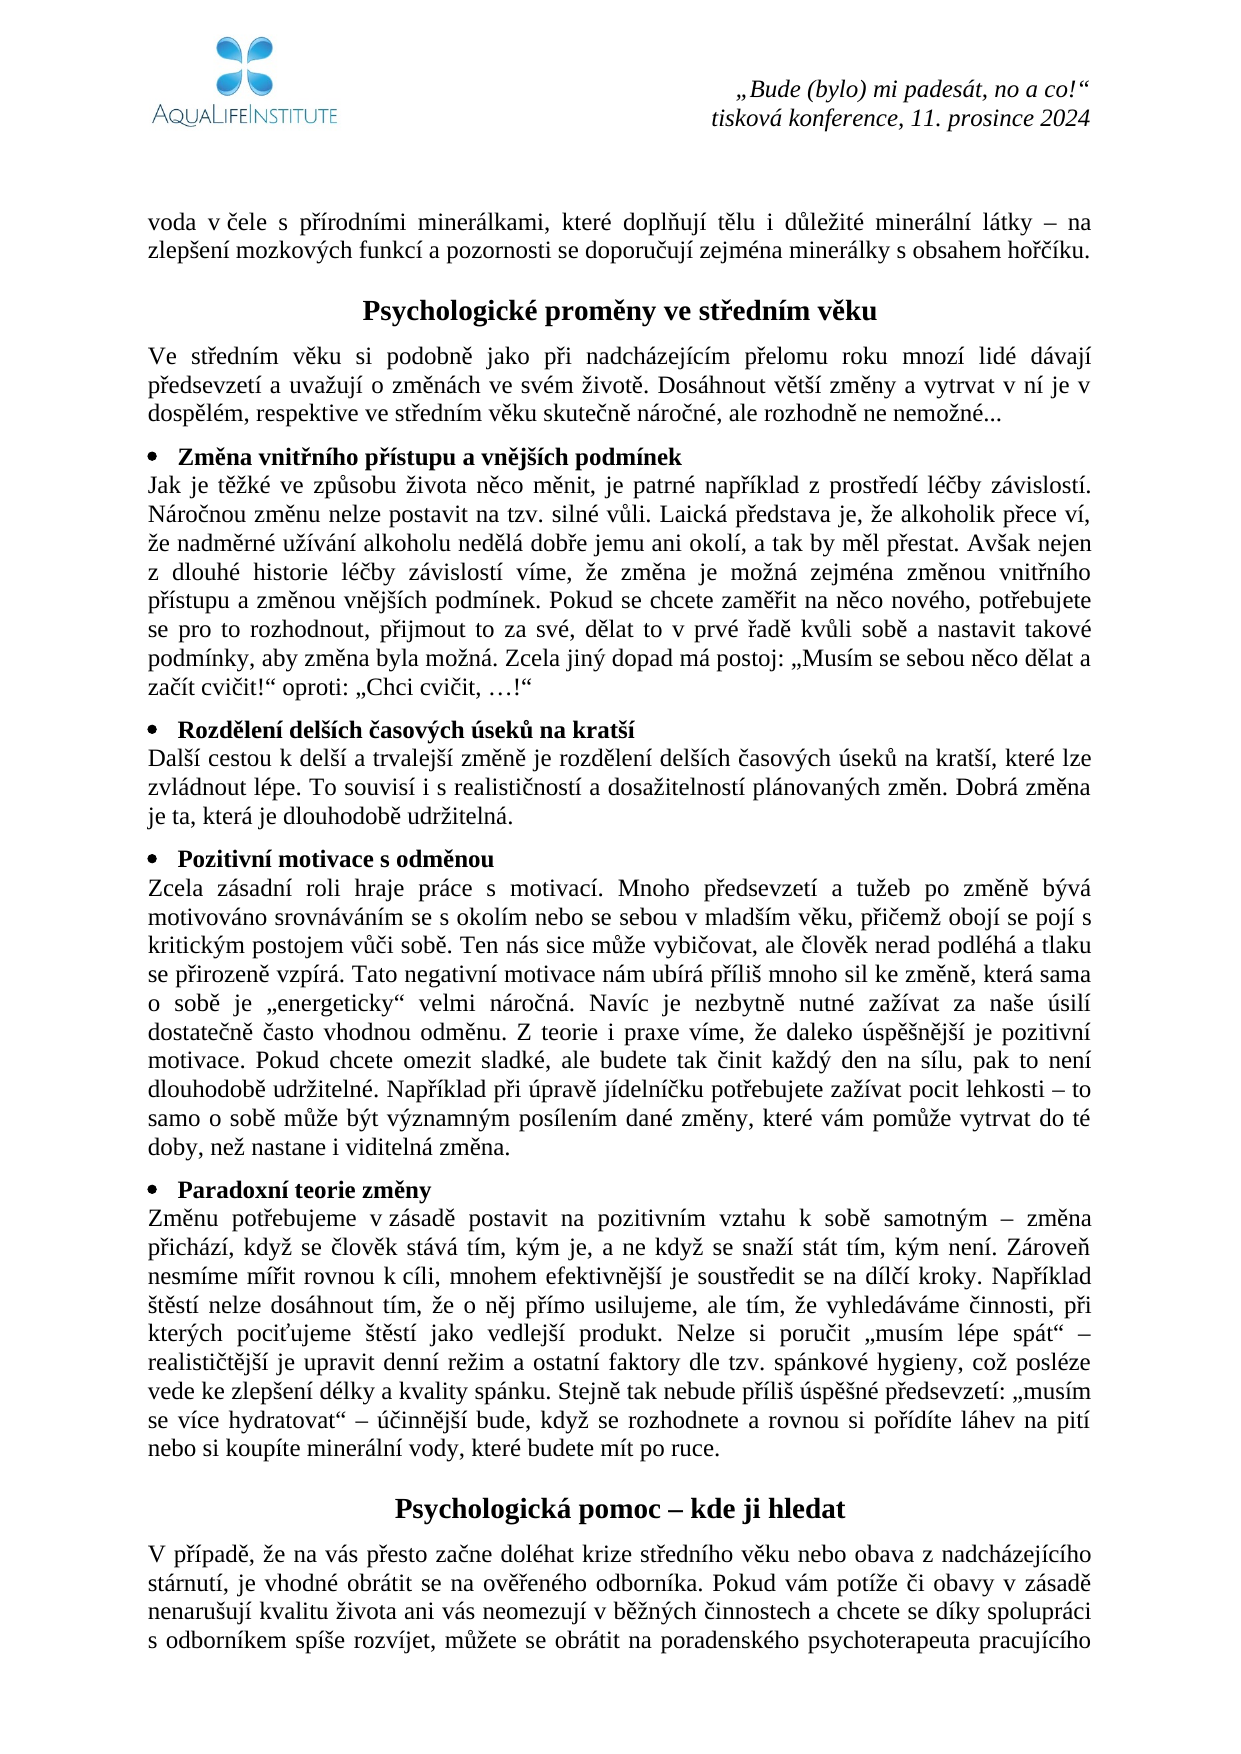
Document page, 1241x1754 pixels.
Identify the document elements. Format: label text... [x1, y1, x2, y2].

text Ve středním věku si podobně jako při nadcházejícím přelomu roku mnozí lidé dávají předsevzetí a uvažují o změnách ve svém životě. Dosáhnout větší změny a vytrvat v ní je v dospělém, respektive ve středním věku skutečně náročné, ale rozhodně ne nemožné... [148, 341, 1092, 427]
list Paradoxní teorie změny [148, 1175, 1092, 1203]
text Psychologické proměny ve středním věku [148, 293, 1092, 327]
text Psychologická pomoc – kde ji hledat [148, 1491, 1092, 1524]
text Změnu potřebujeme v zásadě postavit na pozitivním vztahu k sobě samotným – změna přichází, když se člověk stává tím, kým je, a ne když se snaží stát tím, kým není. Zároveň nesmíme mířit rovnou k cíli, mnohem efektivnější je soustředit se na dílčí kroky. Například štěstí nelze dosáhnout tím, že o něj přímo usilujeme, ale tím, že vyhledáváme činnosti, při kterých pociťujeme štěstí jako vedlejší produkt. Nelze si poručit „musím lépe spát“ – realističtější je upravit denní režim a ostatní faktory dle tzv. spánkové hygieny, což posléze vede ke zlepšení délky a kvality spánku. Stejně tak nebude příliš úspěšné předsevzetí: „musím se více hydratovat“ – účinnější bude, když se rozhodnete a rovnou si pořídíte láhev na pití nebo si koupíte minerální vody, které budete mít po ruce. [148, 1203, 1092, 1462]
list Změna vnitřního přístupu a vnějších podmínek [148, 442, 1092, 470]
list Pozitivní motivace s odměnou [148, 844, 1092, 873]
text Další cestou k delší a trvalejší změně je rozdělení delších časových úseků na kratší, které lze zvládnout lépe. To souvisí i s realističností a dosažitelností plánovaných změn. Dobrá změna je ta, která je dlouhodobě udržitelná. [148, 743, 1092, 830]
text Zcela zásadní roli hraje práce s motivací. Mnoho předsevzetí a tužeb po změně bývá motivováno srovnáváním se s okolím nebo se sebou v mladším věku, přičemž obojí se pojí s kritickým postojem vůči sobě. Ten nás sice může vybičovat, ale člověk nerad podléhá a tlaku se přirozeně vzpírá. Tato negativní motivace nám ubírá příliš mnoho sil ke změně, která sama o sobě je „energeticky“ velmi náročná. Navíc je nezbytně nutné zažívat za naše úsilí dostatečně často vhodnou odměnu. Z teorie i praxe víme, že daleko úspěšnější je pozitivní motivace. Pokud chcete omezit sladké, ale budete tak činit každý den na sílu, pak to není dlouhodobě udržitelné. Například při úpravě jídelníčku potřebujete zažívat pocit lehkosti – to samo o sobě může být významným posílením dané změny, které vám pomůže vytrvat do té doby, než nastane i viditelná změna. [148, 873, 1092, 1160]
text Jak je těžké ve způsobu života něco měnit, je patrné například z prostředí léčby závislostí. Náročnou změnu nelze postavit na tzv. silné vůli. Laická představa je, že alkoholik přece ví, že nadměrné užívání alkoholu nedělá dobře jemu ani okolí, a tak by měl přestat. Avšak nejen z dlouhé historie léčby závislostí víme, že změna je možná zejména změnou vnitřního přístupu a změnou vnějších podmínek. Pokud se chcete zaměřit na něco nového, potřebujete se pro to rozhodnout, přijmout to za své, dělat to v prvé řadě kvůli sobě a nastavit takové podmínky, aby změna byla možná. Zcela jiný dopad má postoj: „Musím se sebou něco dělat a začít cvičit!“ oproti: „Chci cvičit, …!“ [148, 470, 1092, 700]
list Rozdělení delších časových úseků na kratší [148, 715, 1092, 743]
picture [128, 13, 374, 165]
